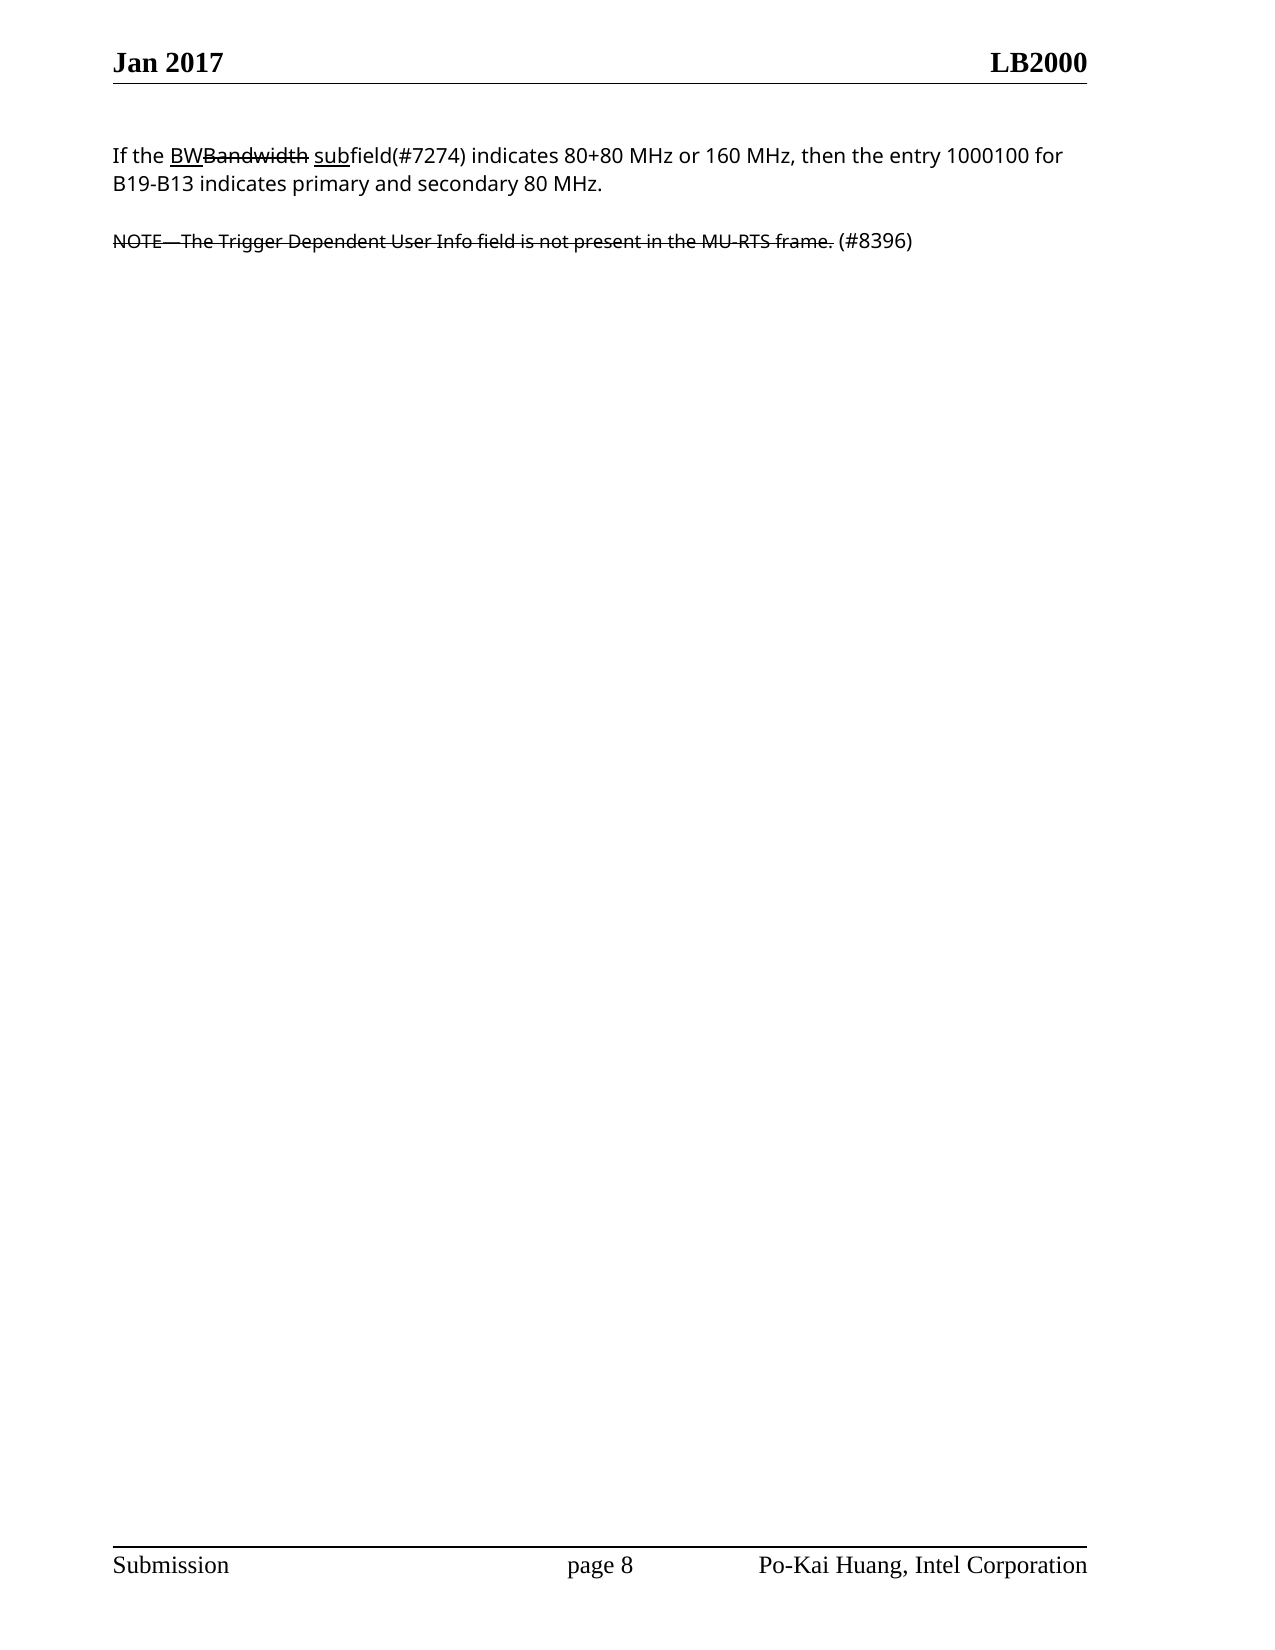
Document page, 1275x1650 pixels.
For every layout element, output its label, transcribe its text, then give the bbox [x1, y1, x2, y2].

text NOTE—The Trigger Dependent User Info field is not present in the MU-RTS frame. (#8396) [112, 198, 1087, 255]
text If the BWBandwidth subfield(#7274) indicates 80+80 MHz or 160 MHz, then the entry 1000100 for B19-B13 indicates primary and secondary 80 MHz. [112, 112, 1087, 198]
